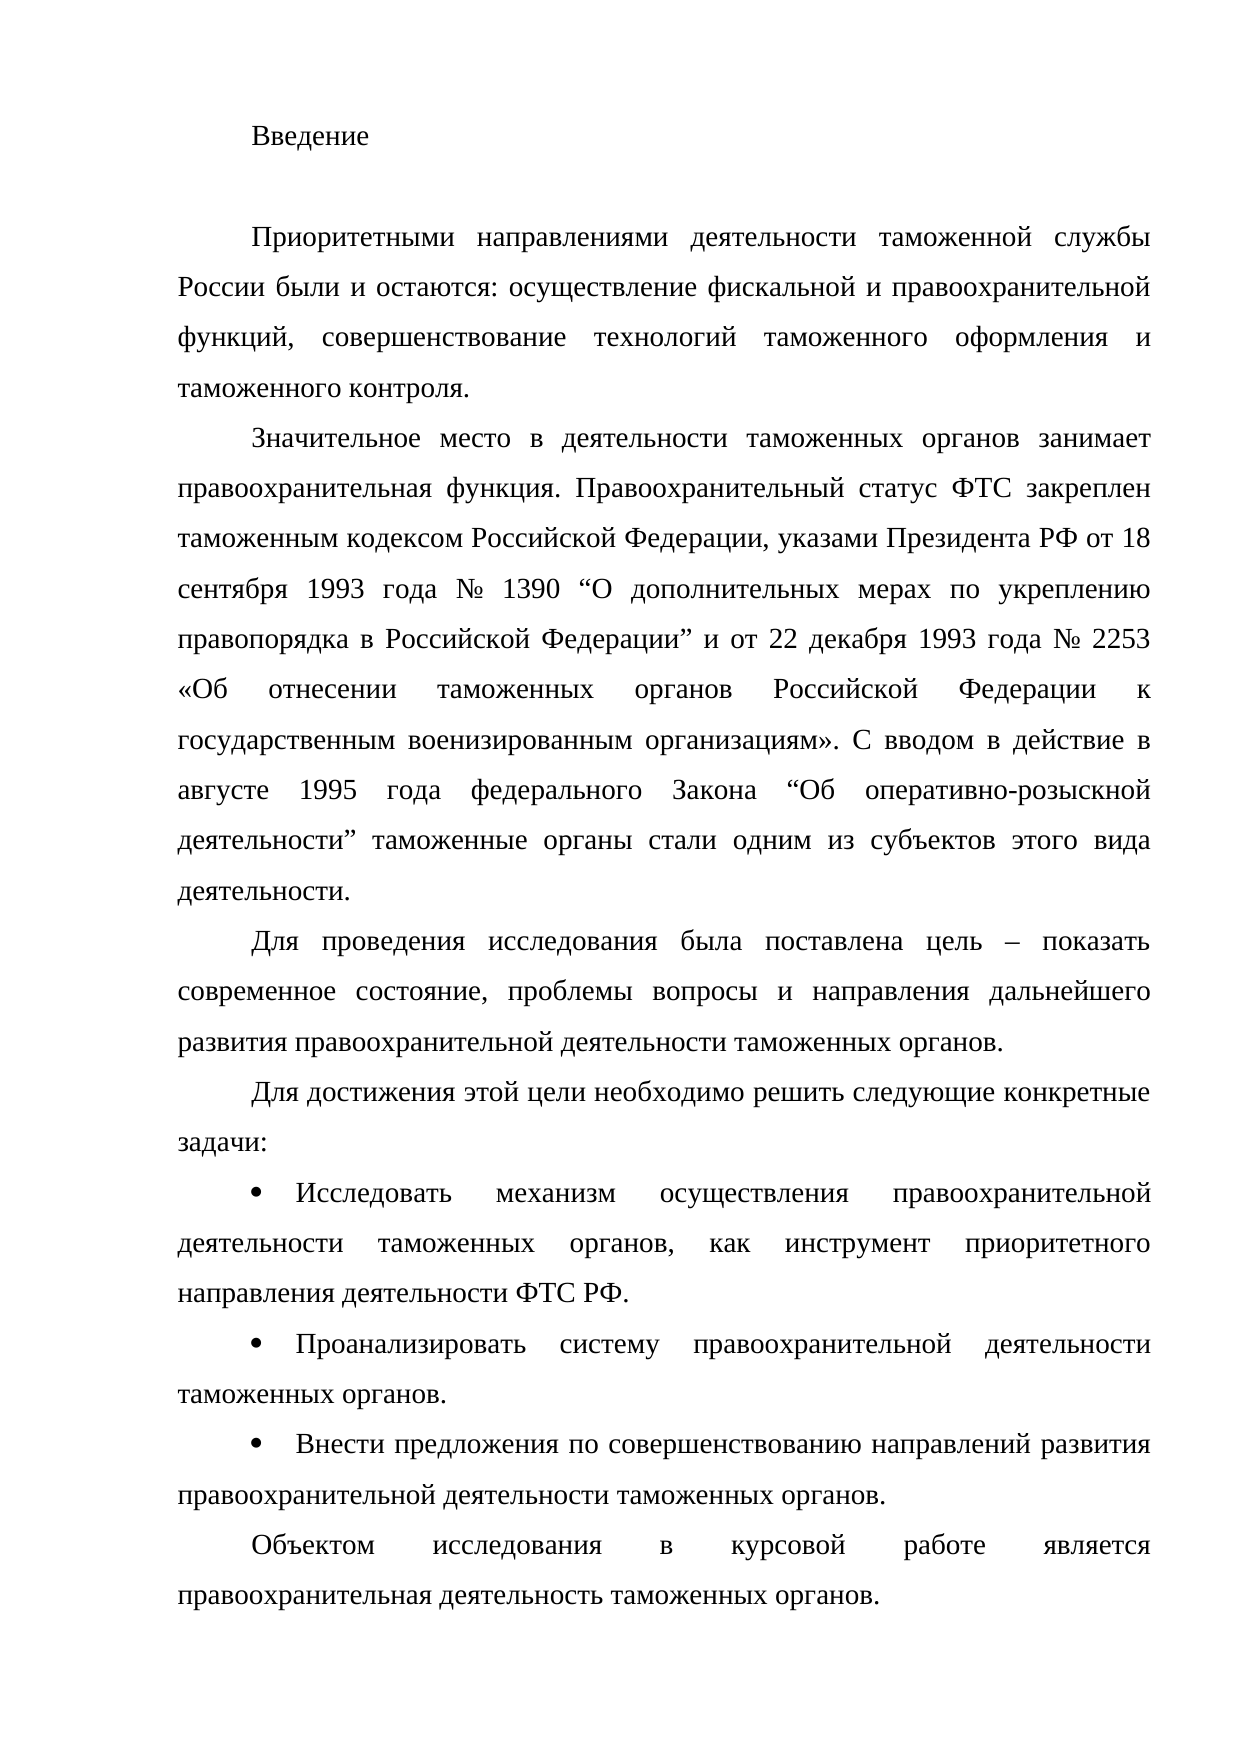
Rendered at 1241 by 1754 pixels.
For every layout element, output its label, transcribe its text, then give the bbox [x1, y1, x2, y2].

text Объектом исследования в курсовой работе является правоохранительная деятельность таможенных органов. [177, 1527, 1152, 1611]
list Исследовать механизм осуществления правоохранительной деятельности таможенных органов, как инструмент приоритетного направления деятельности ФТС РФ. [177, 1175, 1152, 1309]
text Значительное место в деятельности таможенных органов занимает правоохранительная функция. Правоохранительный статус ФТС закреплен таможенным кодексом Российской Федерации, указами Президента РФ от 18 сентября 1993 года № 1390 “О дополнительных мерах по укреплению правопорядка в Российской Федерации” и от 22 декабря 1993 года № 2253 «Об отнесении таможенных органов Российской Федерации к государственным военизированным организациям». С вводом в действие в августе 1995 года федерального Закона “Об оперативно-розыскной деятельности” таможенные органы стали одним из субъектов этого вида деятельности. [177, 420, 1152, 906]
text Введение [177, 118, 1152, 152]
list Проанализировать систему правоохранительной деятельности таможенных органов. [177, 1326, 1152, 1410]
list Внести предложения по совершенствованию направлений развития правоохранительной деятельности таможенных органов. [177, 1426, 1152, 1510]
text Приоритетными направлениями деятельности таможенной службы России были и остаются: осуществление фискальной и правоохранительной функций, совершенствование технологий таможенного оформления и таможенного контроля. [177, 219, 1152, 403]
text Для достижения этой цели необходимо решить следующие конкретные задачи: [177, 1074, 1152, 1158]
text Для проведения исследования была поставлена цель – показать современное состояние, проблемы вопросы и направления дальнейшего развития правоохранительной деятельности таможенных органов. [177, 923, 1152, 1057]
